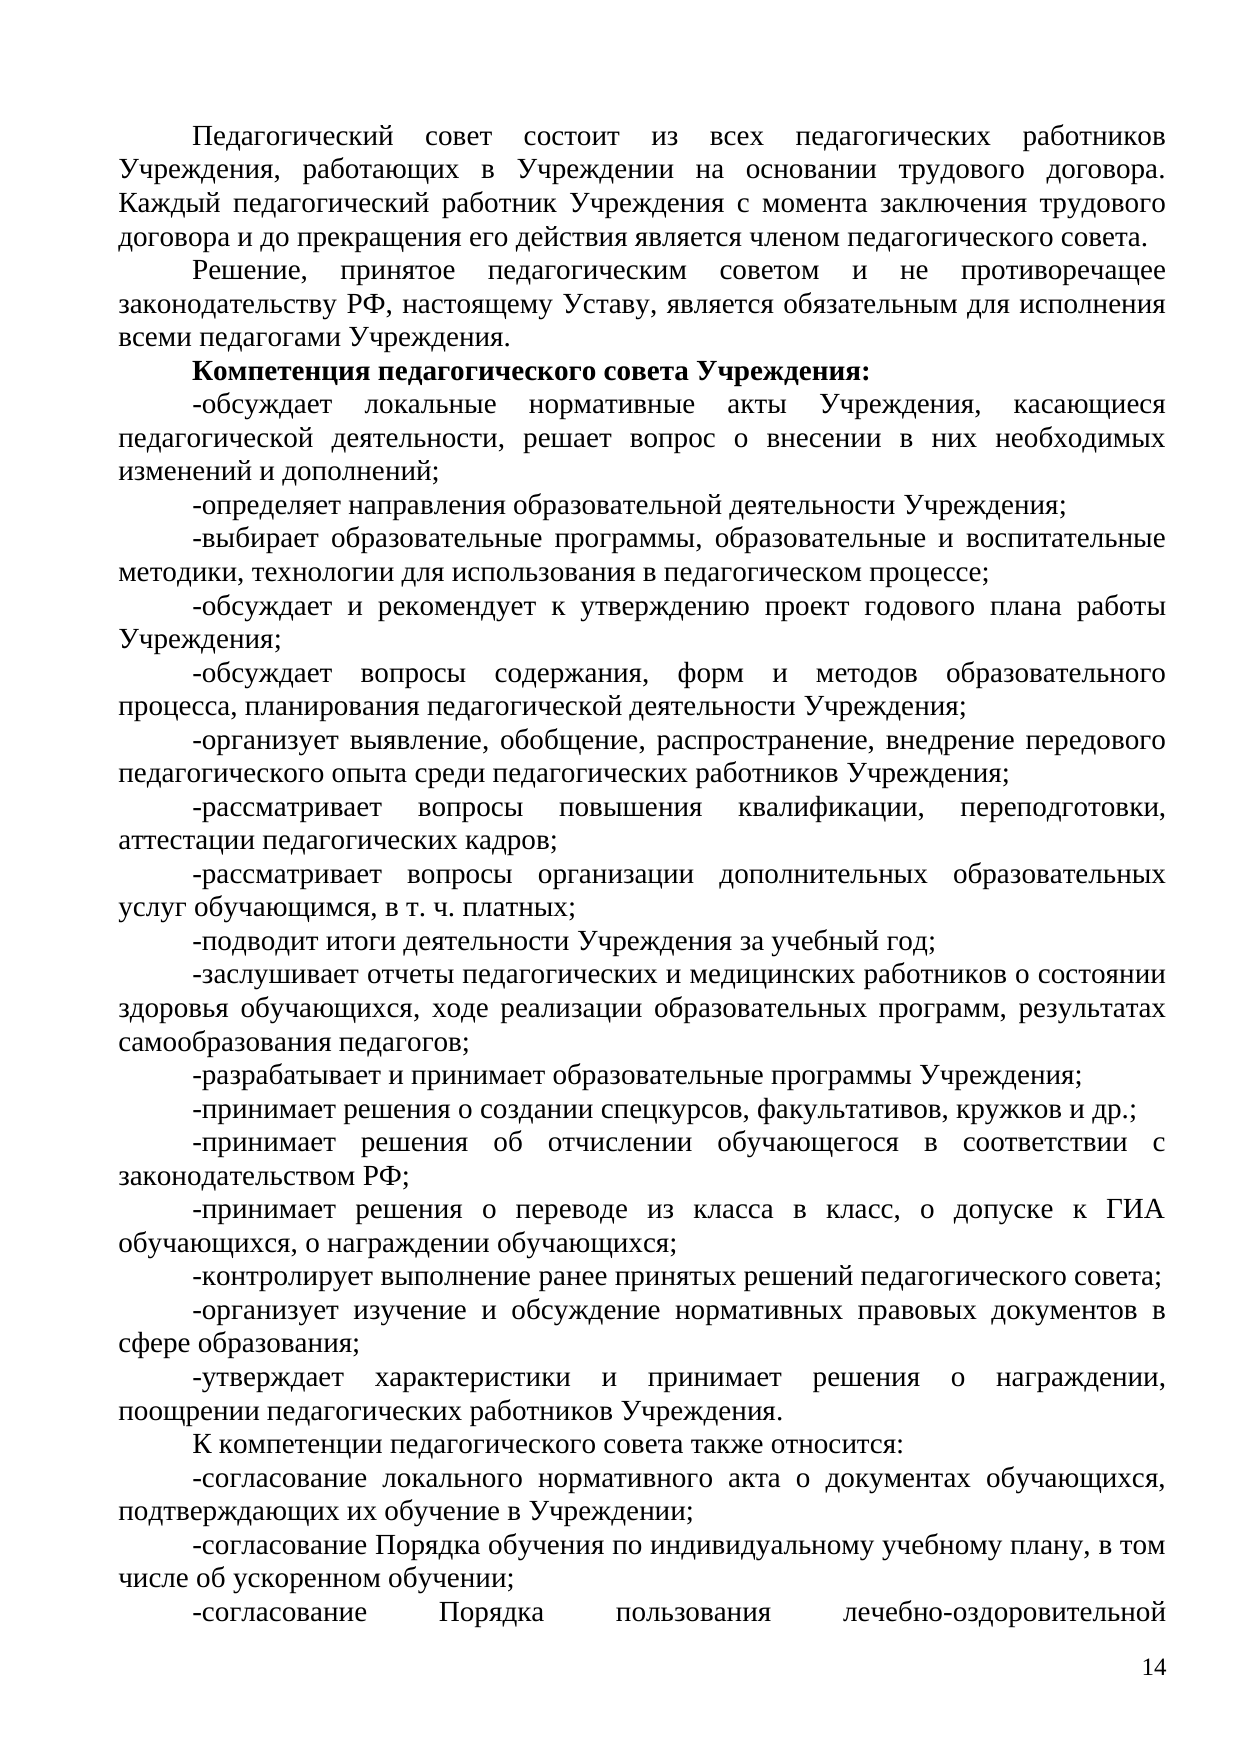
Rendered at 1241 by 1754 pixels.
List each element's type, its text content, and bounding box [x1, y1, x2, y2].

list -принимает решения об отчислении обучающегося в соответствии с законодательством РФ; [118, 1124, 1167, 1191]
text Педагогический совет состоит из всех педагогических работников Учреждения, работающих в Учреждении на основании трудового договора. Каждый педагогический работник Учреждения с момента заключения трудового договора и до прекращения его действия является членом педагогического совета. [118, 118, 1167, 252]
list -разрабатывает и принимает образовательные программы Учреждения; [118, 1057, 1167, 1091]
list -обсуждает вопросы содержания, форм и методов образовательного процесса, планирования педагогической деятельности Учреждения; [118, 655, 1167, 722]
list -организует выявление, обобщение, распространение, внедрение передового педагогического опыта среди педагогических работников Учреждения; [118, 722, 1167, 789]
list -выбирает образовательные программы, образовательные и воспитательные методики, технологии для использования в педагогическом процессе; [118, 521, 1167, 588]
list -принимает решения о создании спецкурсов, факультативов, кружков и др.; [118, 1091, 1167, 1124]
list -заслушивает отчеты педагогических и медицинских работников о состоянии здоровья обучающихся, ходе реализации образовательных программ, результатах самообразования педагогов; [118, 957, 1167, 1057]
list К компетенции педагогического совета также относится: [118, 1426, 1167, 1460]
list -подводит итоги деятельности Учреждения за учебный год; [118, 923, 1167, 957]
list -рассматривает вопросы повышения квалификации, переподготовки, аттестации педагогических кадров; [118, 789, 1167, 856]
list -организует изучение и обсуждение нормативных правовых документов в сфере образования; [118, 1292, 1167, 1359]
list -утверждает характеристики и принимает решения о награждении, поощрении педагогических работников Учреждения. [118, 1359, 1167, 1426]
text Компетенция педагогического совета Учреждения: [118, 353, 1167, 386]
list -обсуждает и рекомендует к утверждению проект годового плана работы Учреждения; [118, 588, 1167, 655]
text -согласование локального нормативного акта о документах обучающихся, подтверждающих их обучение в Учреждении; [118, 1460, 1167, 1527]
list -определяет направления образовательной деятельности Учреждения; [118, 487, 1167, 521]
text -контролирует выполнение ранее принятых решений педагогического совета; [118, 1258, 1167, 1292]
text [118, 1594, 1167, 1627]
text Решение, принятое педагогическим советом и не противоречащее законодательству РФ, настоящему Уставу, является обязательным для исполнения всеми педагогами Учреждения. [118, 252, 1167, 353]
text -принимает решения о переводе из класса в класс, о допуске к ГИА обучающихся, о награждении обучающихся; [118, 1191, 1167, 1258]
list -рассматривает вопросы организации дополнительных образовательных услуг обучающимся, в т. ч. платных; [118, 856, 1167, 923]
text -согласование Порядка обучения по индивидуальному учебному плану, в том числе об ускоренном обучении; [118, 1527, 1167, 1594]
text -обсуждает локальные нормативные акты Учреждения, касающиеся педагогической деятельности, решает вопрос о внесении в них необходимых изменений и дополнений; [118, 386, 1167, 487]
